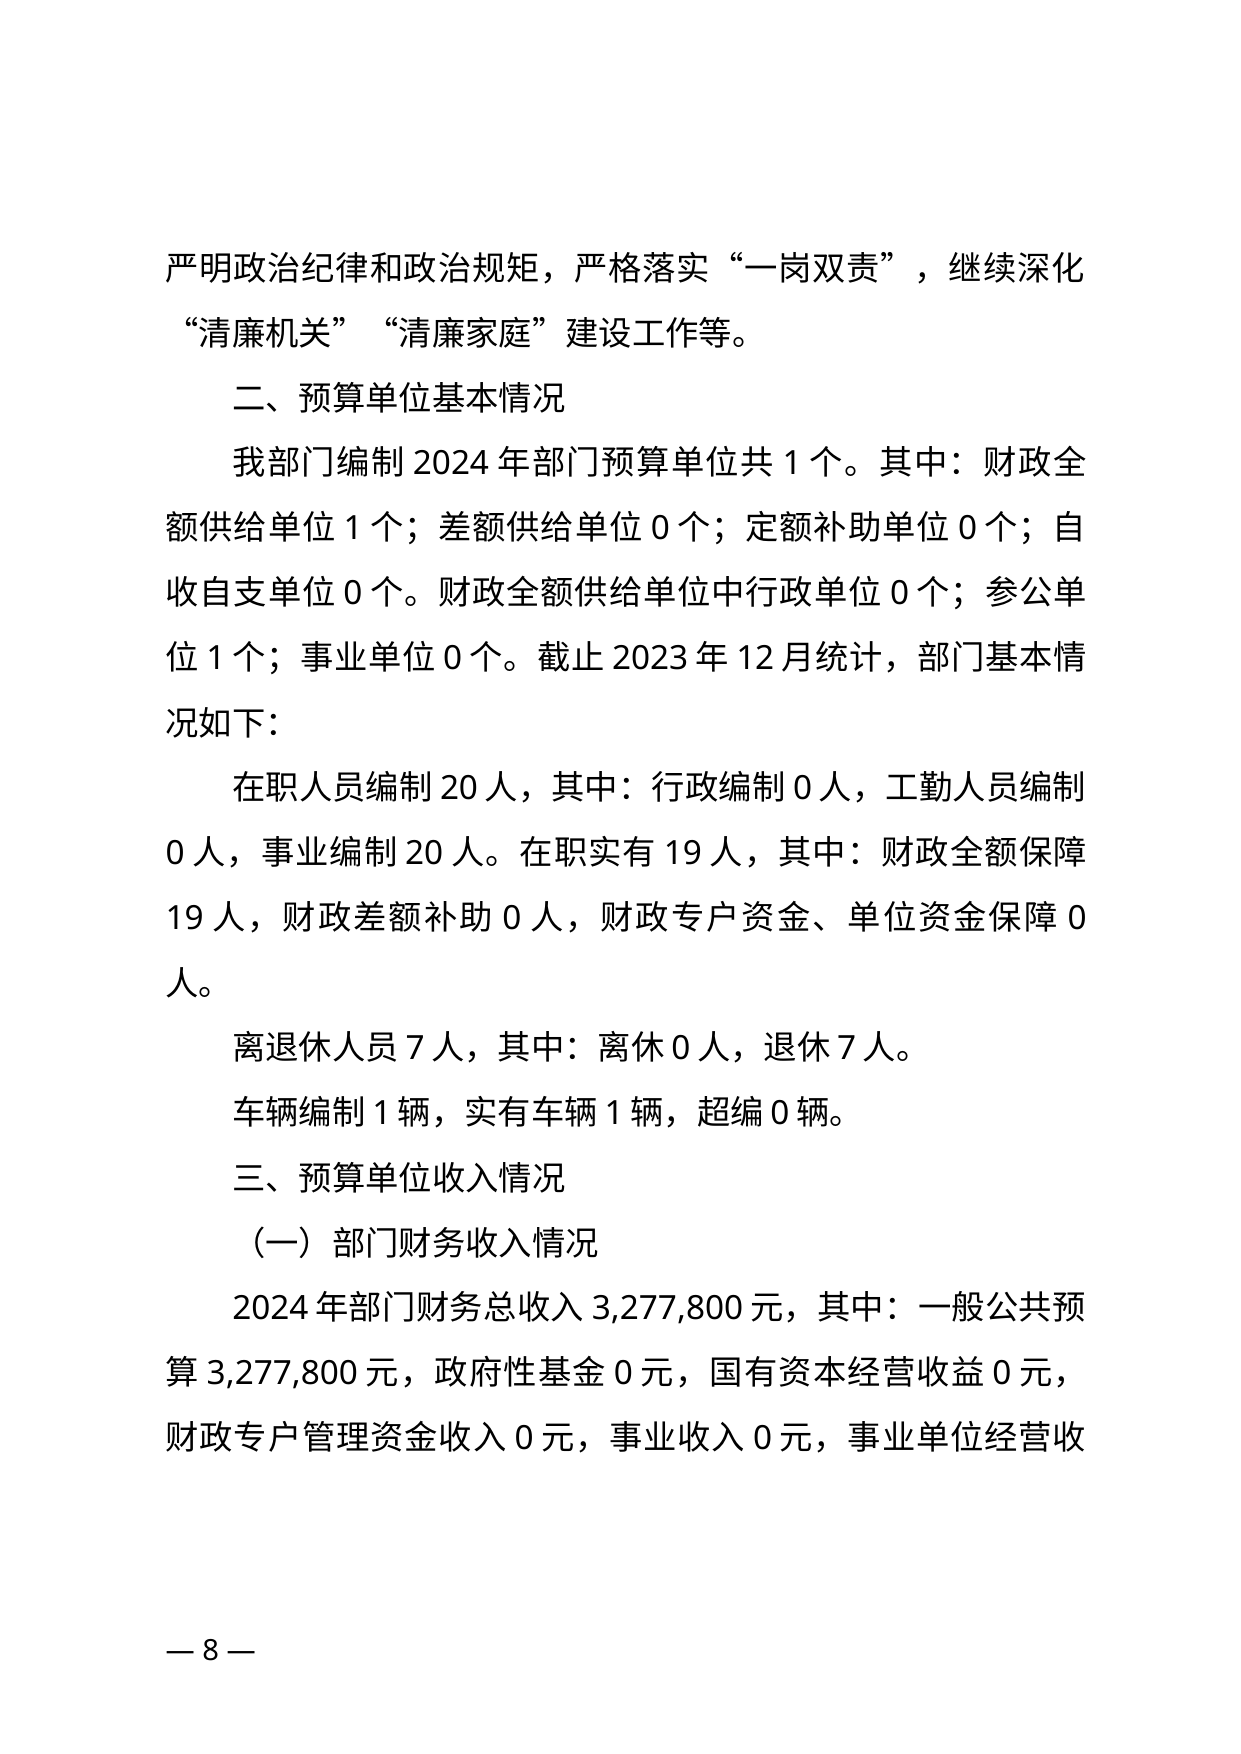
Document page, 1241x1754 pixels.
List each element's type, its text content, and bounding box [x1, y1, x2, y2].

text 离退休人员7人，其中：离休0人，退休7人。 [165, 1013, 1087, 1078]
text 我部门编制2024年部门预算单位共1个。其中：财政全额供给单位1个；差额供给单位0个；定额补助单位0个；自收自支单位0个。财政全额供给单位中行政单位0个；参公单位1个；事业单位0个。截止2023年12月统计，部门基本情况如下： [165, 428, 1087, 753]
text （一）部门财务收入情况 [165, 1208, 1087, 1273]
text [165, 233, 1087, 363]
text 车辆编制1辆，实有车辆1辆，超编0辆。 [165, 1078, 1087, 1143]
text 二、预算单位基本情况 [165, 363, 1087, 428]
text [165, 1273, 1087, 1468]
text 三、预算单位收入情况 [165, 1143, 1087, 1208]
text 在职人员编制20人，其中：行政编制0人，工勤人员编制0人，事业编制20人。在职实有19人，其中：财政全额保障19人，财政差额补助0人，财政专户资金、单位资金保障0人。 [165, 753, 1087, 1013]
